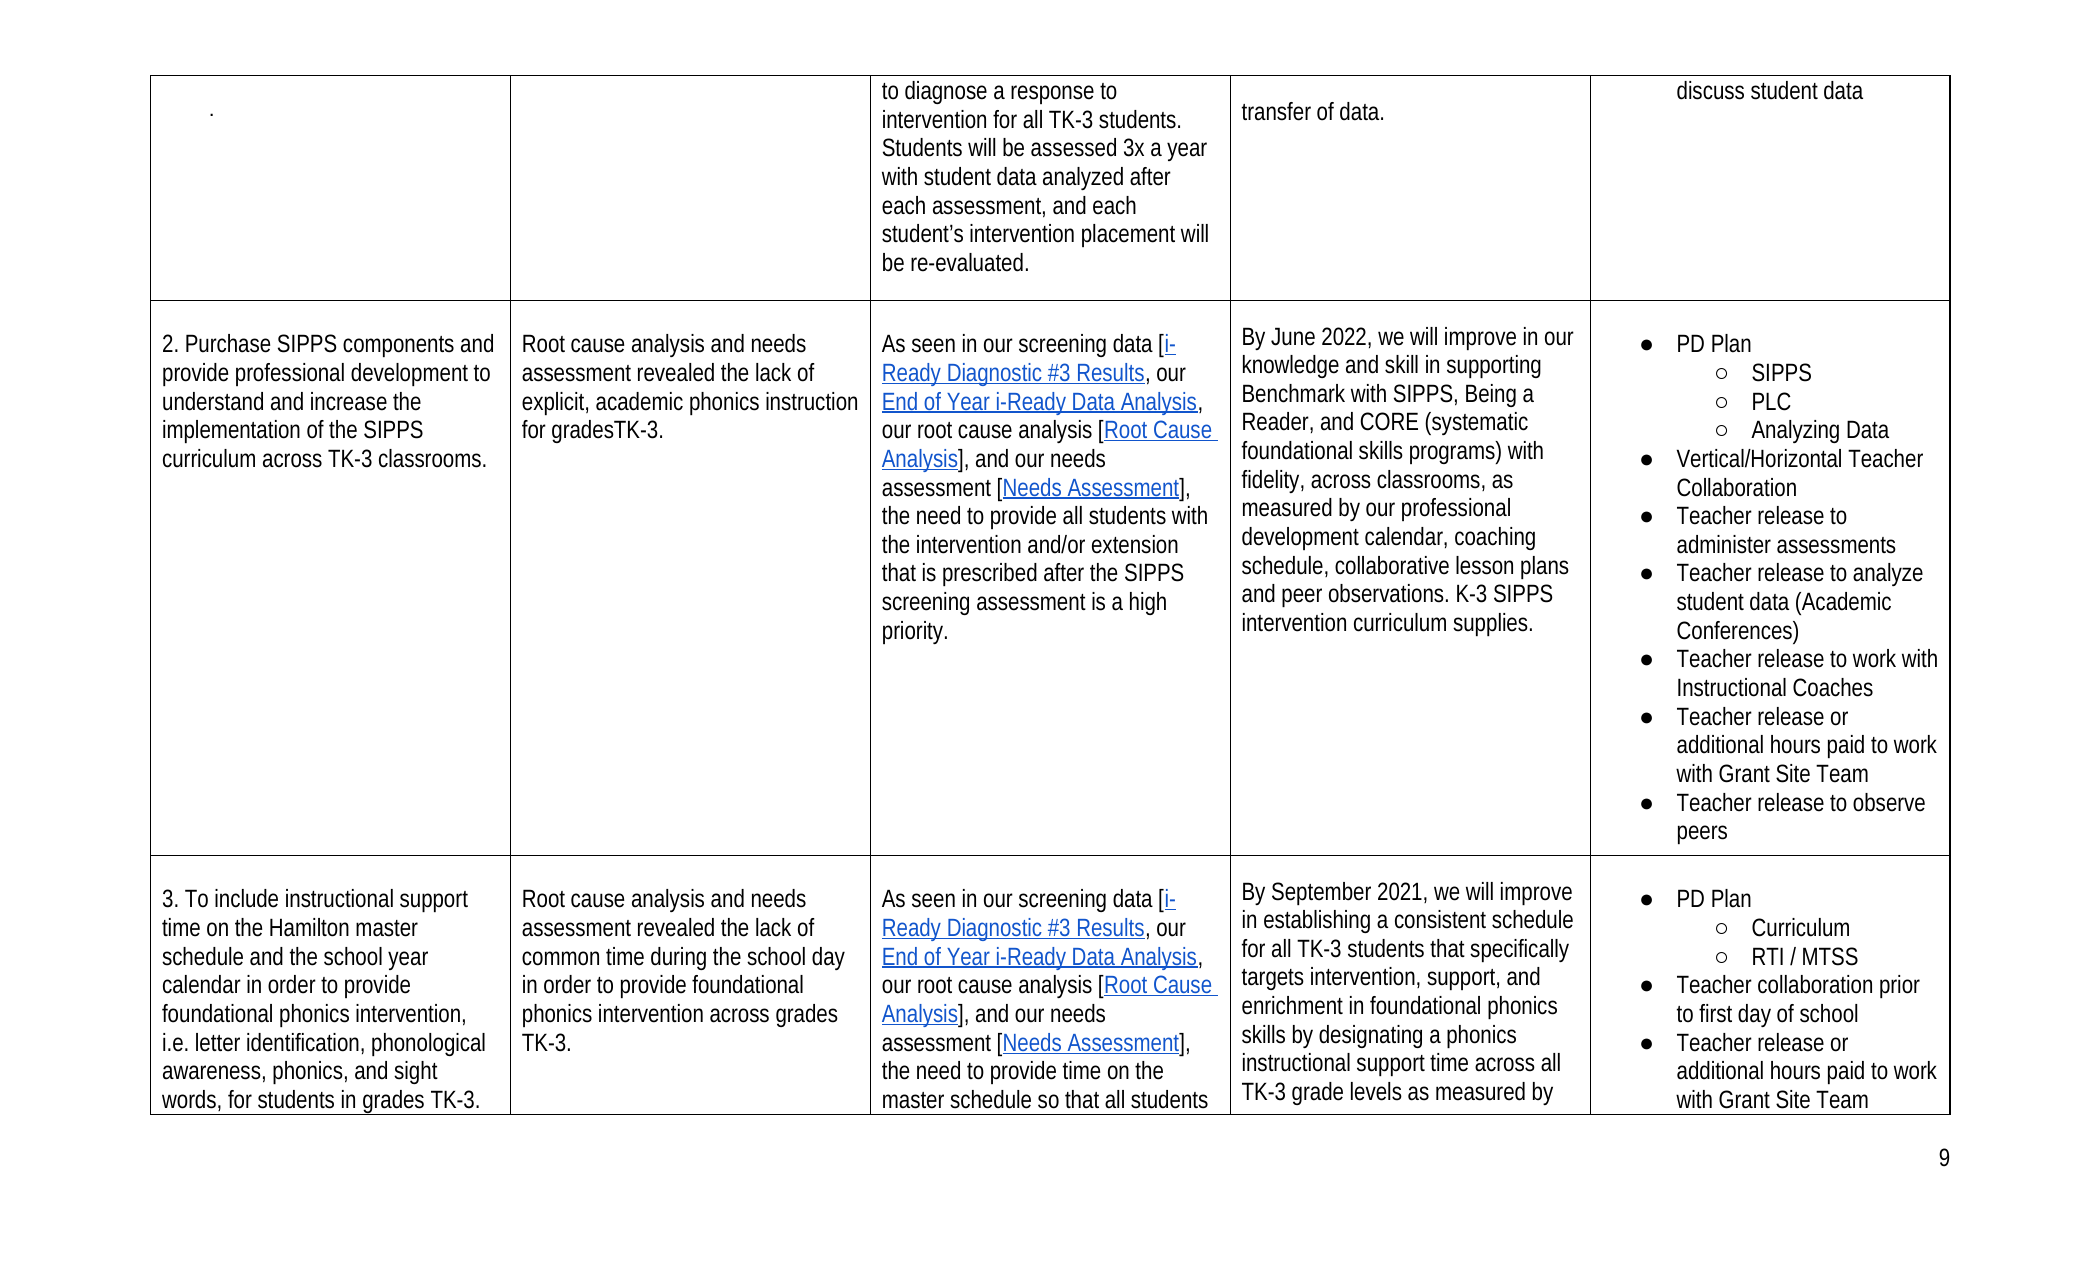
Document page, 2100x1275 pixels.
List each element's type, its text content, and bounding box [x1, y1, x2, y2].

table_cell PD Plan SIPPS PLC Analyzing Data Vertical/Horizontal Teacher Collaboration Teacher release to administer assessments Teacher release to analyze student data (Academic Conferences) Teacher release to work with Instructional Coaches Teacher release or additional hours paid to work with Grant Site Team Teacher release to observe peers [1591, 301, 1949, 854]
table_cell By June 2022, we will improve in our knowledge and skill in supporting Benchmark with SIPPS, Being a Reader, and CORE (systematic foundational skills programs) with fidelity, across classrooms, as measured by our professional development calendar, coaching schedule, collaborative lesson plans and peer observations. K-3 SIPPS intervention curriculum supplies. [1231, 301, 1590, 854]
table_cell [1231, 856, 1590, 1113]
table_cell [1231, 76, 1590, 299]
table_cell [511, 76, 870, 299]
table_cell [871, 856, 1230, 1113]
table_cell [511, 856, 870, 1113]
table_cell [151, 76, 510, 299]
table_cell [1591, 856, 1949, 1113]
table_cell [1591, 76, 1949, 299]
table_cell Root cause analysis and needs assessment revealed the lack of explicit, academic phonics instruction for gradesTK-3. [511, 301, 870, 854]
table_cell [871, 76, 1230, 299]
table_cell As seen in our screening data [i-Ready Diagnostic #3 Results, our End of Year i-Ready Data Analysis, our root cause analysis [Root Cause Analysis], and our needs assessment [Needs Assessment], the need to provide all students with the intervention and/or extension that is prescribed after the SIPPS screening assessment is a high priority. [871, 301, 1230, 854]
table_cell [151, 856, 510, 1113]
table_cell 2. Purchase SIPPS components and provide professional development to understand and increase the implementation of the SIPPS curriculum across TK-3 classrooms. [151, 301, 510, 854]
